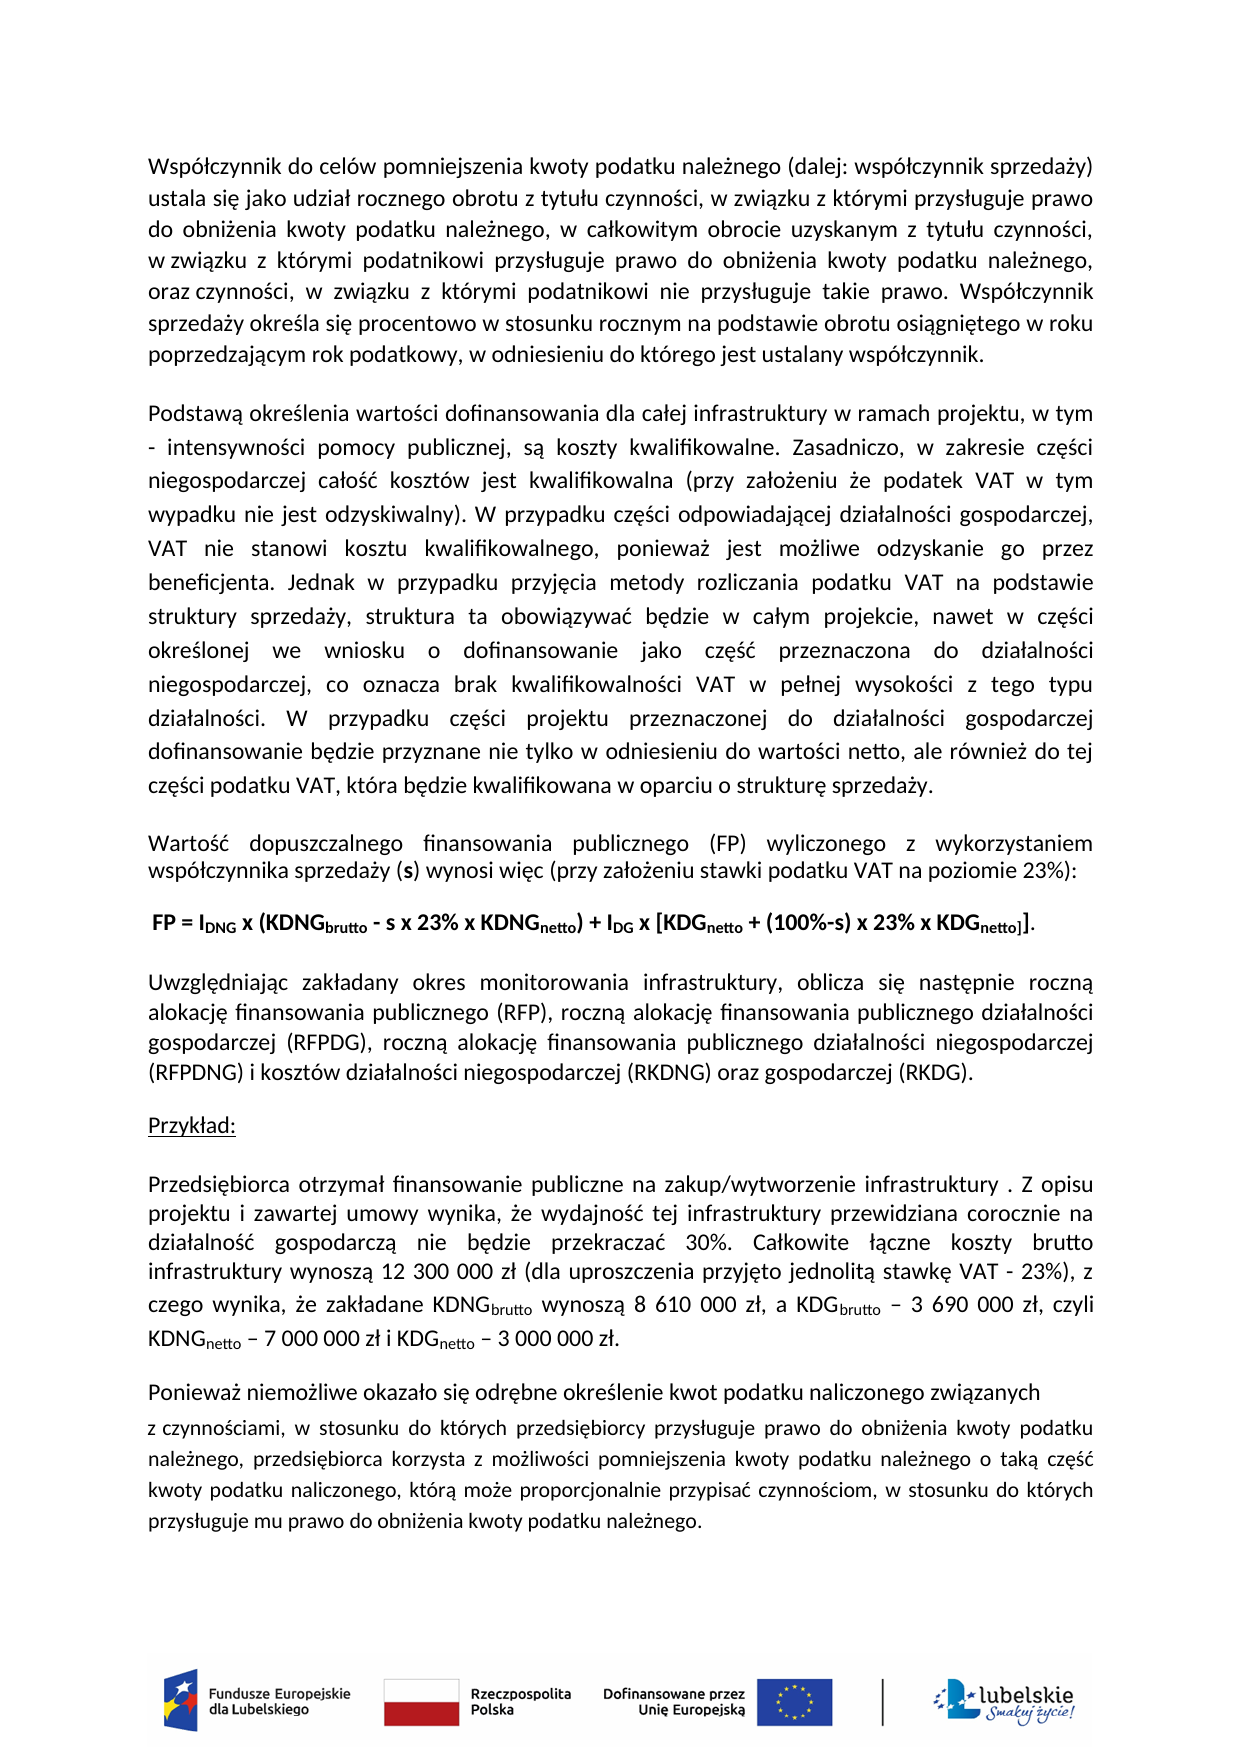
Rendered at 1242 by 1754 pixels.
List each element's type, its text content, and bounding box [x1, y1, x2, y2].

text Ponieważ niemożliwe okazało się odrębne określenie kwot podatku naliczonego związanych [148, 1377, 1095, 1406]
picture [147, 1653, 1093, 1747]
text Podstawą określenia wartości dofinansowania dla całej infrastruktury w ramach projektu, w tym - intensywności pomocy publicznej, są koszty kwalifikowalne. Zasadniczo, w zakresie części niegospodarczej całość kosztów jest kwalifikowalna (przy założeniu że podatek VAT w tym wypadku nie jest odzyskiwalny). W przypadku części odpowiadającej działalności gospodarczej, VAT nie stanowi kosztu kwalifikowalnego, ponieważ jest możliwe odzyskanie go przez beneficjenta. Jednak w przypadku przyjęcia metody rozliczania podatku VAT na podstawie struktury sprzedaży, struktura ta obowiązywać będzie w całym projekcie, nawet w części określonej we wniosku o dofinansowanie jako część przeznaczona do działalności niegospodarczej, co oznacza brak kwalifikowalności VAT w pełnej wysokości z tego typu działalności. W przypadku części projektu przeznaczonej do działalności gospodarczej dofinansowanie będzie przyznane nie tylko w odniesieniu do wartości netto, ale również do tej części podatku VAT, która będzie kwalifikowana w oparciu o strukturę sprzedaży. [148, 398, 1095, 799]
text Przykład: [148, 1110, 1095, 1139]
text Współczynnik do celów pomniejszenia kwoty podatku należnego (dalej: współczynnik sprzedaży) ustala się jako udział rocznego obrotu z tytułu czynności, w związku z którymi przysługuje prawo do obniżenia kwoty podatku należnego, w całkowitym obrocie uzyskanym z tytułu czynności, w związku z którymi podatnikowi przysługuje prawo do obniżenia kwoty podatku należnego, oraz czynności, w związku z którymi podatnikowi nie przysługuje takie prawo. Współczynnik sprzedaży określa się procentowo w stosunku rocznym na podstawie obrotu osiągniętego w roku poprzedzającym rok podatkowy, w odniesieniu do którego jest ustalany współczynnik. [148, 151, 1095, 368]
text FP = IDNG x (KDNGbrutto - s x 23% x KDNGnetto) + IDG x [KDGnetto + (100%-s) x 23% x KDGnetto]]. [152, 903, 1095, 938]
text Wartość dopuszczalnego finansowania publicznego (FP) wyliczonego z wykorzystaniem współczynnika sprzedaży (s) wynosi więc (przy założeniu stawki podatku VAT na poziomie 23%): [148, 829, 1095, 884]
text Uwzględniając zakładany okres monitorowania infrastruktury, oblicza się następnie roczną alokację finansowania publicznego (RFP), roczną alokację finansowania publicznego działalności gospodarczej (RFPDG), roczną alokację finansowania publicznego działalności niegospodarczej (RFPDNG) i kosztów działalności niegospodarczej (RKDNG) oraz gospodarczej (RKDG). [148, 967, 1095, 1087]
list czynnościami, w stosunku do których przedsiębiorcy przysługuje prawo do obniżenia kwoty podatku należnego, przedsiębiorca korzysta z możliwości pomniejszenia kwoty podatku należnego o taką część kwoty podatku naliczonego, którą może proporcjonalnie przypisać czynnościom, w stosunku do których przysługuje mu prawo do obniżenia kwoty podatku należnego. [147, 1414, 1095, 1533]
text Przedsiębiorca otrzymał finansowanie publiczne na zakup/wytworzenie infrastruktury . Z opisu projektu i zawartej umowy wynika, że wydajność tej infrastruktury przewidziana corocznie na działalność gospodarczą nie będzie przekraczać 30%. Całkowite łączne koszty brutto infrastruktury wynoszą 12 300 000 zł (dla uproszczenia przyjęto jednolitą stawkę VAT - 23%), z czego wynika, że zakładane KDNGbrutto wynoszą 8 610 000 zł, a KDGbrutto – 3 690 000 zł, czyli KDNGnetto – 7 000 000 zł i KDGnetto – 3 000 000 zł. [148, 1169, 1095, 1353]
